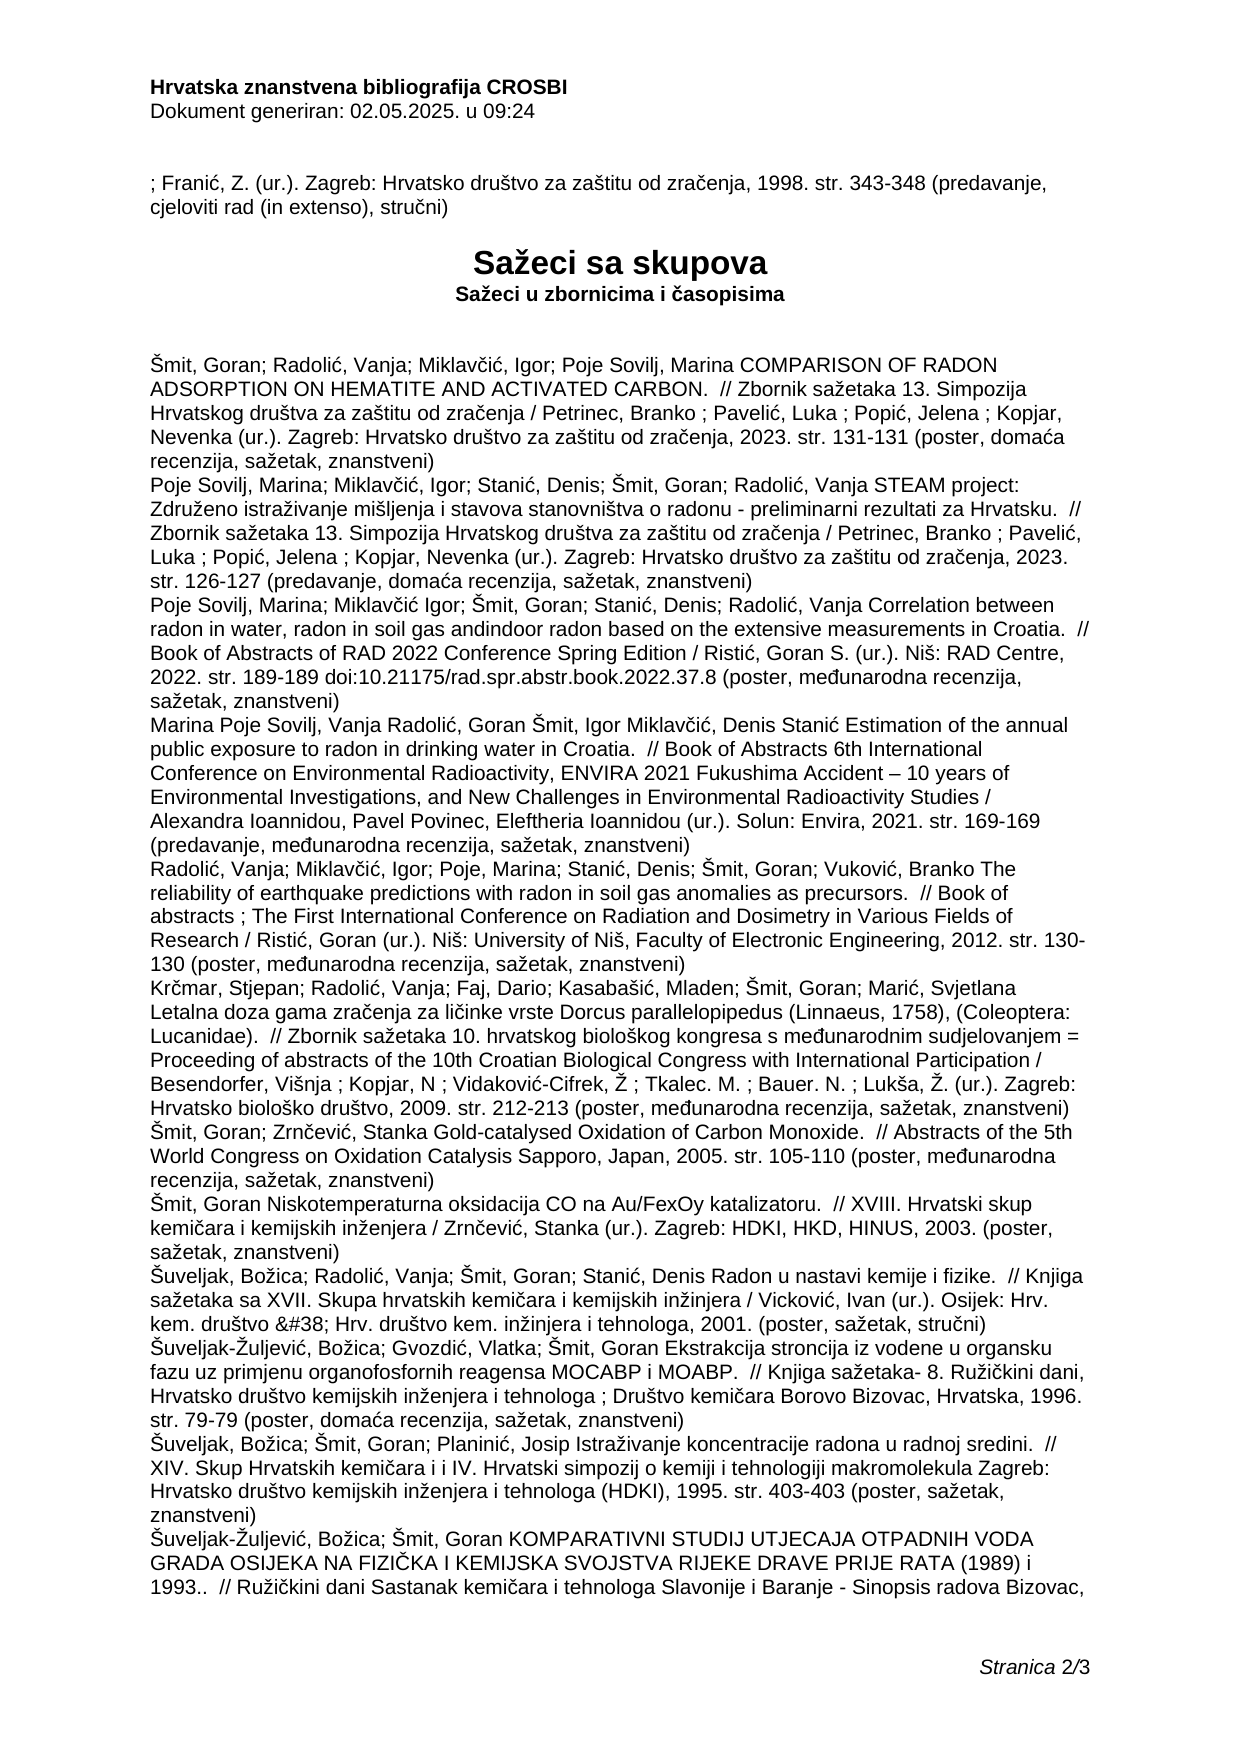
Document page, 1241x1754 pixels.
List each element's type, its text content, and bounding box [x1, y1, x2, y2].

text Šuveljak-Žuljević, Božica; Gvozdić, Vlatka; Šmit, Goran [150, 1336, 1090, 1431]
text Krčmar, Stjepan; Radolić, Vanja; Faj, Dario; Kasabašić, Mladen; Šmit, Goran; Marić, Svjetlana [150, 976, 1090, 1120]
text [150, 171, 1090, 219]
subtitle Sažeci sa skupova [150, 243, 1090, 281]
text Marina Poje Sovilj, Vanja Radolić, Goran Šmit, Igor Miklavčić, Denis Stanić [150, 713, 1090, 856]
text Radolić, Vanja; Miklavčić, Igor; Poje, Marina; Stanić, Denis; Šmit, Goran; Vuković, Branko [150, 856, 1090, 976]
text Šmit, Goran [150, 1192, 1090, 1264]
text Šuveljak, Božica; Radolić, Vanja; Šmit, Goran; Stanić, Denis [150, 1264, 1090, 1336]
text Šmit, Goran; Radolić, Vanja; Miklavčić, Igor; Poje Sovilj, Marina [150, 353, 1090, 473]
text Šmit, Goran; Zrnčević, Stanka [150, 1120, 1090, 1192]
text Poje Sovilj, Marina; Miklavčić Igor; Šmit, Goran; Stanić, Denis; Radolić, Vanja [150, 593, 1090, 713]
subtitle Sažeci u zbornicima i časopisima [150, 281, 1090, 305]
text Poje Sovilj, Marina; Miklavčić, Igor; Stanić, Denis; Šmit, Goran; Radolić, Vanja [150, 473, 1090, 593]
text Šuveljak, Božica; Šmit, Goran; Planinić, Josip [150, 1431, 1090, 1527]
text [150, 1527, 1090, 1599]
